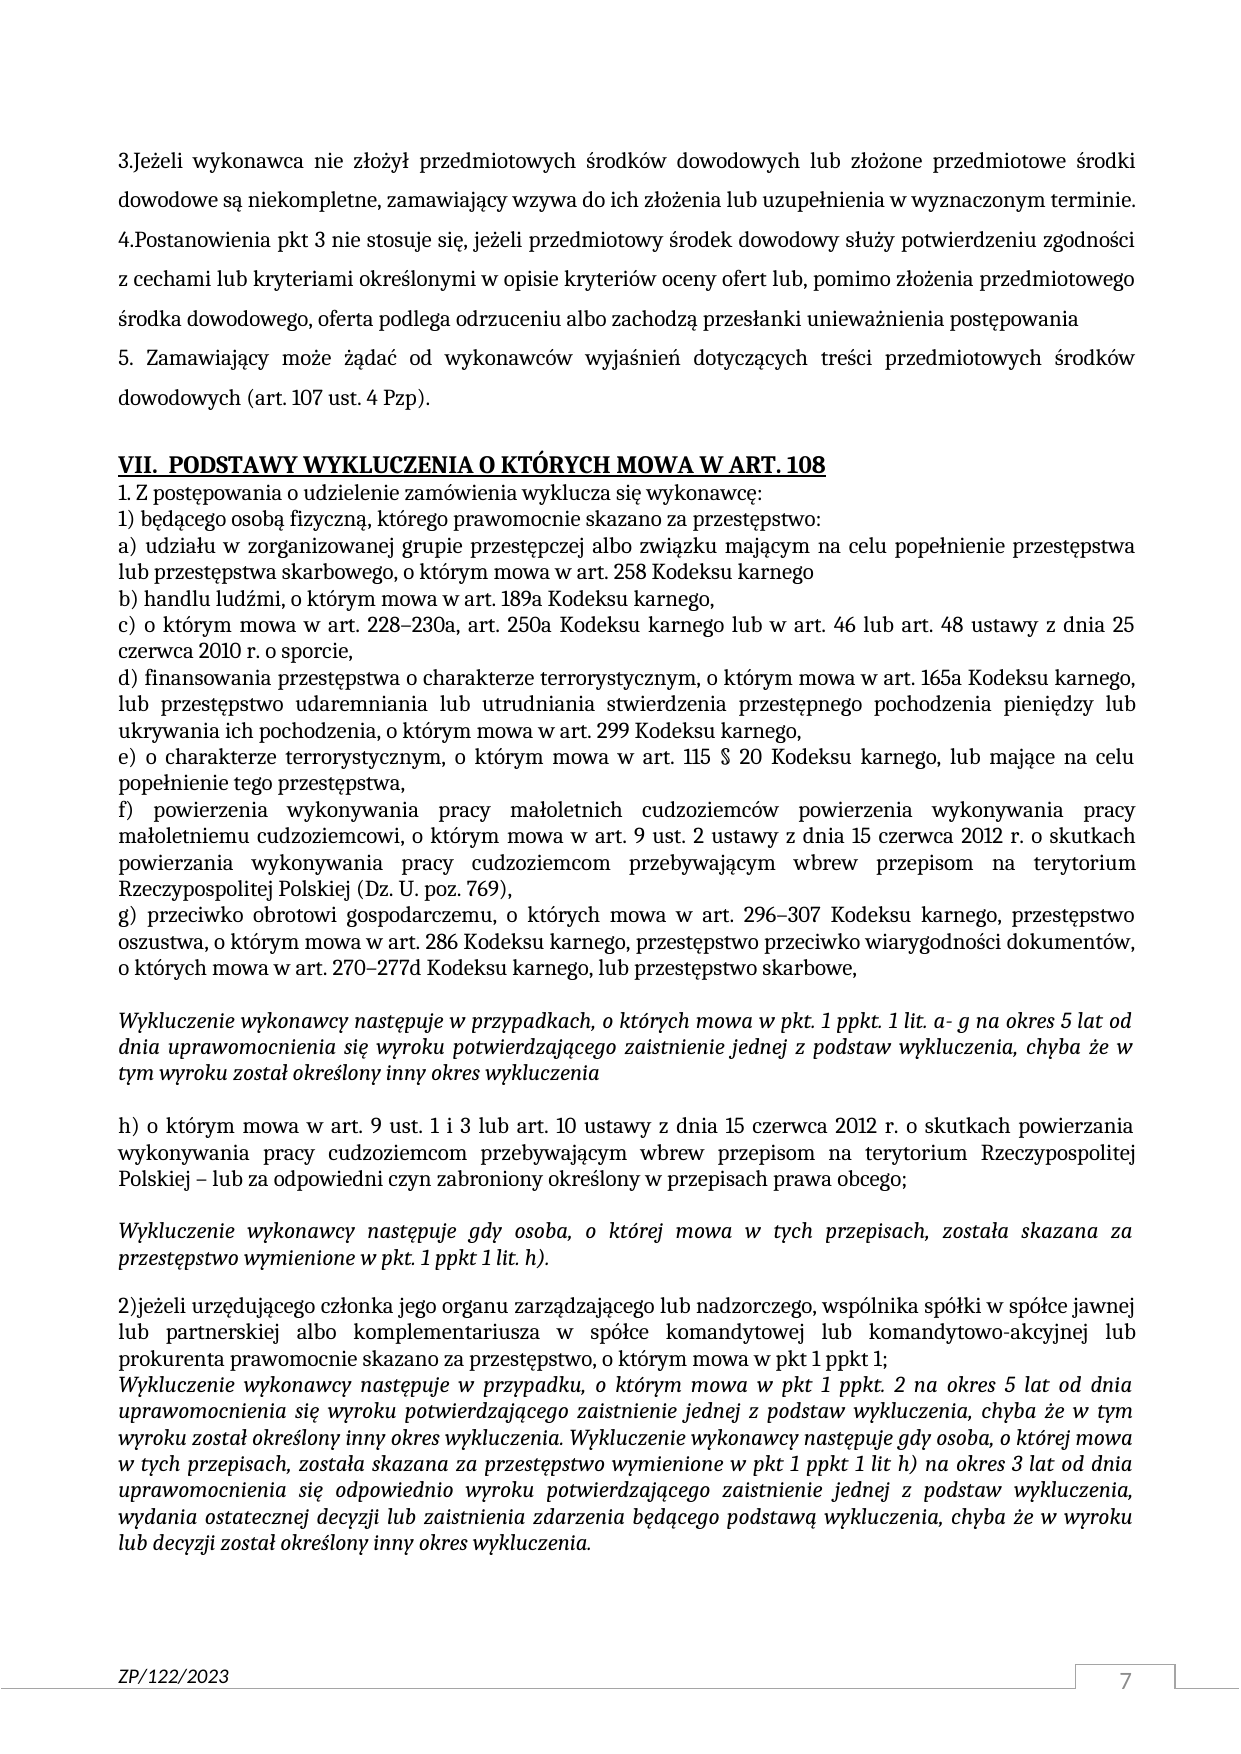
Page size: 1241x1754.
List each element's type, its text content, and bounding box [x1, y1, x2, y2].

text Wykluczenie wykonawcy następuje w przypadkach, o których mowa w pkt. 1 ppkt. 1 lit. a- g na okres 5 lat od dnia uprawomocnienia się wyroku potwierdzającego zaistnienie jednej z podstaw wykluczenia, chyba że w tym wyroku został określony inny okres wykluczenia [118, 1007, 1137, 1087]
text 1) będącego osobą fizyczną, którego prawomocnie skazano za przestępstwo: [118, 506, 1137, 533]
text Wykluczenie wykonawcy następuje gdy osoba, o której mowa w tych przepisach, została skazana za przestępstwo wymienione w pkt. 1 ppkt 1 lit. h). [118, 1218, 1137, 1271]
text b) handlu ludźmi, o którym mowa w art. 189a Kodeksu karnego, [118, 585, 1137, 612]
text 1. Z postępowania o udzielenie zamówienia wyklucza się wykonawcę: [118, 480, 1137, 506]
text d) finansowania przestępstwa o charakterze terrorystycznym, o którym mowa w art. 165a Kodeksu karnego, lub przestępstwo udaremniania lub utrudniania stwierdzenia przestępnego pochodzenia pieniędzy lub ukrywania ich pochodzenia, o którym mowa w art. 299 Kodeksu karnego, [118, 665, 1137, 744]
text g) przeciwko obrotowi gospodarczemu, o których mowa w art. 296–307 Kodeksu karnego, przestępstwo oszustwa, o którym mowa w art. 286 Kodeksu karnego, przestępstwo przeciwko wiarygodności dokumentów, o których mowa w art. 270–277d Kodeksu karnego, lub przestępstwo skarbowe, [118, 902, 1137, 981]
text e) o charakterze terrorystycznym, o którym mowa w art. 115 § 20 Kodeksu karnego, lub mające na celu popełnienie tego przestępstwa, [118, 744, 1137, 797]
text 5. Zamawiający może żądać od wykonawców wyjaśnień dotyczących treści przedmiotowych środków dowodowych (art. 107 ust. 4 Pzp). [118, 345, 1137, 411]
text a) udziału w zorganizowanej grupie przestępczej albo związku mającym na celu popełnienie przestępstwa lub przestępstwa skarbowego, o którym mowa w art. 258 Kodeksu karnego [118, 533, 1137, 585]
text c) o którym mowa w art. 228–230a, art. 250a Kodeksu karnego lub w art. 46 lub art. 48 ustawy z dnia 25 czerwca 2010 r. o sporcie, [118, 612, 1137, 664]
text 4.Postanowienia pkt 3 nie stosuje się, jeżeli przedmiotowy środek dowodowy służy potwierdzeniu zgodności z cechami lub kryteriami określonymi w opisie kryteriów oceny ofert lub, pomimo złożenia przedmiotowego środka dowodowego, oferta podlega odrzuceniu albo zachodzą przesłanki unieważnienia postępowania [118, 227, 1137, 332]
text 3.Jeżeli wykonawca nie złożył przedmiotowych środków dowodowych lub złożone przedmiotowe środki dowodowe są niekompletne, zamawiający wzywa do ich złożenia lub uzupełnienia w wyznaczonym terminie. [118, 148, 1137, 213]
text f) powierzenia wykonywania pracy małoletnich cudzoziemców powierzenia wykonywania pracy małoletniemu cudzoziemcowi, o którym mowa w art. 9 ust. 2 ustawy z dnia 15 czerwca 2012 r. o skutkach powierzania wykonywania pracy cudzoziemcom przebywającym wbrew przepisom na terytorium Rzeczypospolitej Polskiej (Dz. U. poz. 769), [118, 797, 1137, 902]
text VII. PODSTAWY WYKLUCZENIA O KTÓRYCH MOWA W ART. 108 [118, 451, 1137, 480]
text Wykluczenie wykonawcy następuje w przypadku, o którym mowa w pkt 1 ppkt. 2 na okres 5 lat od dnia uprawomocnienia się wyroku potwierdzającego zaistnienie jednej z podstaw wykluczenia, chyba że w tym wyroku został określony inny okres wykluczenia. Wykluczenie wykonawcy następuje gdy osoba, o której mowa w tych przepisach, została skazana za przestępstwo wymienione w pkt 1 ppkt 1 lit h) na okres 3 lat od dnia uprawomocnienia się odpowiednio wyroku potwierdzającego zaistnienie jednej z podstaw wykluczenia, wydania ostatecznej decyzji lub zaistnienia zdarzenia będącego podstawą wykluczenia, chyba że w wyroku lub decyzji został określony inny okres wykluczenia. [118, 1372, 1137, 1556]
text h) o którym mowa w art. 9 ust. 1 i 3 lub art. 10 ustawy z dnia 15 czerwca 2012 r. o skutkach powierzania wykonywania pracy cudzoziemcom przebywającym wbrew przepisom na terytorium Rzeczypospolitej Polskiej – lub za odpowiedni czyn zabroniony określony w przepisach prawa obcego; [118, 1113, 1137, 1192]
text 2)jeżeli urzędującego członka jego organu zarządzającego lub nadzorczego, wspólnika spółki w spółce jawnej lub partnerskiej albo komplementariusza w spółce komandytowej lub komandytowo-akcyjnej lub prokurenta prawomocnie skazano za przestępstwo, o którym mowa w pkt 1 ppkt 1; [118, 1293, 1137, 1372]
